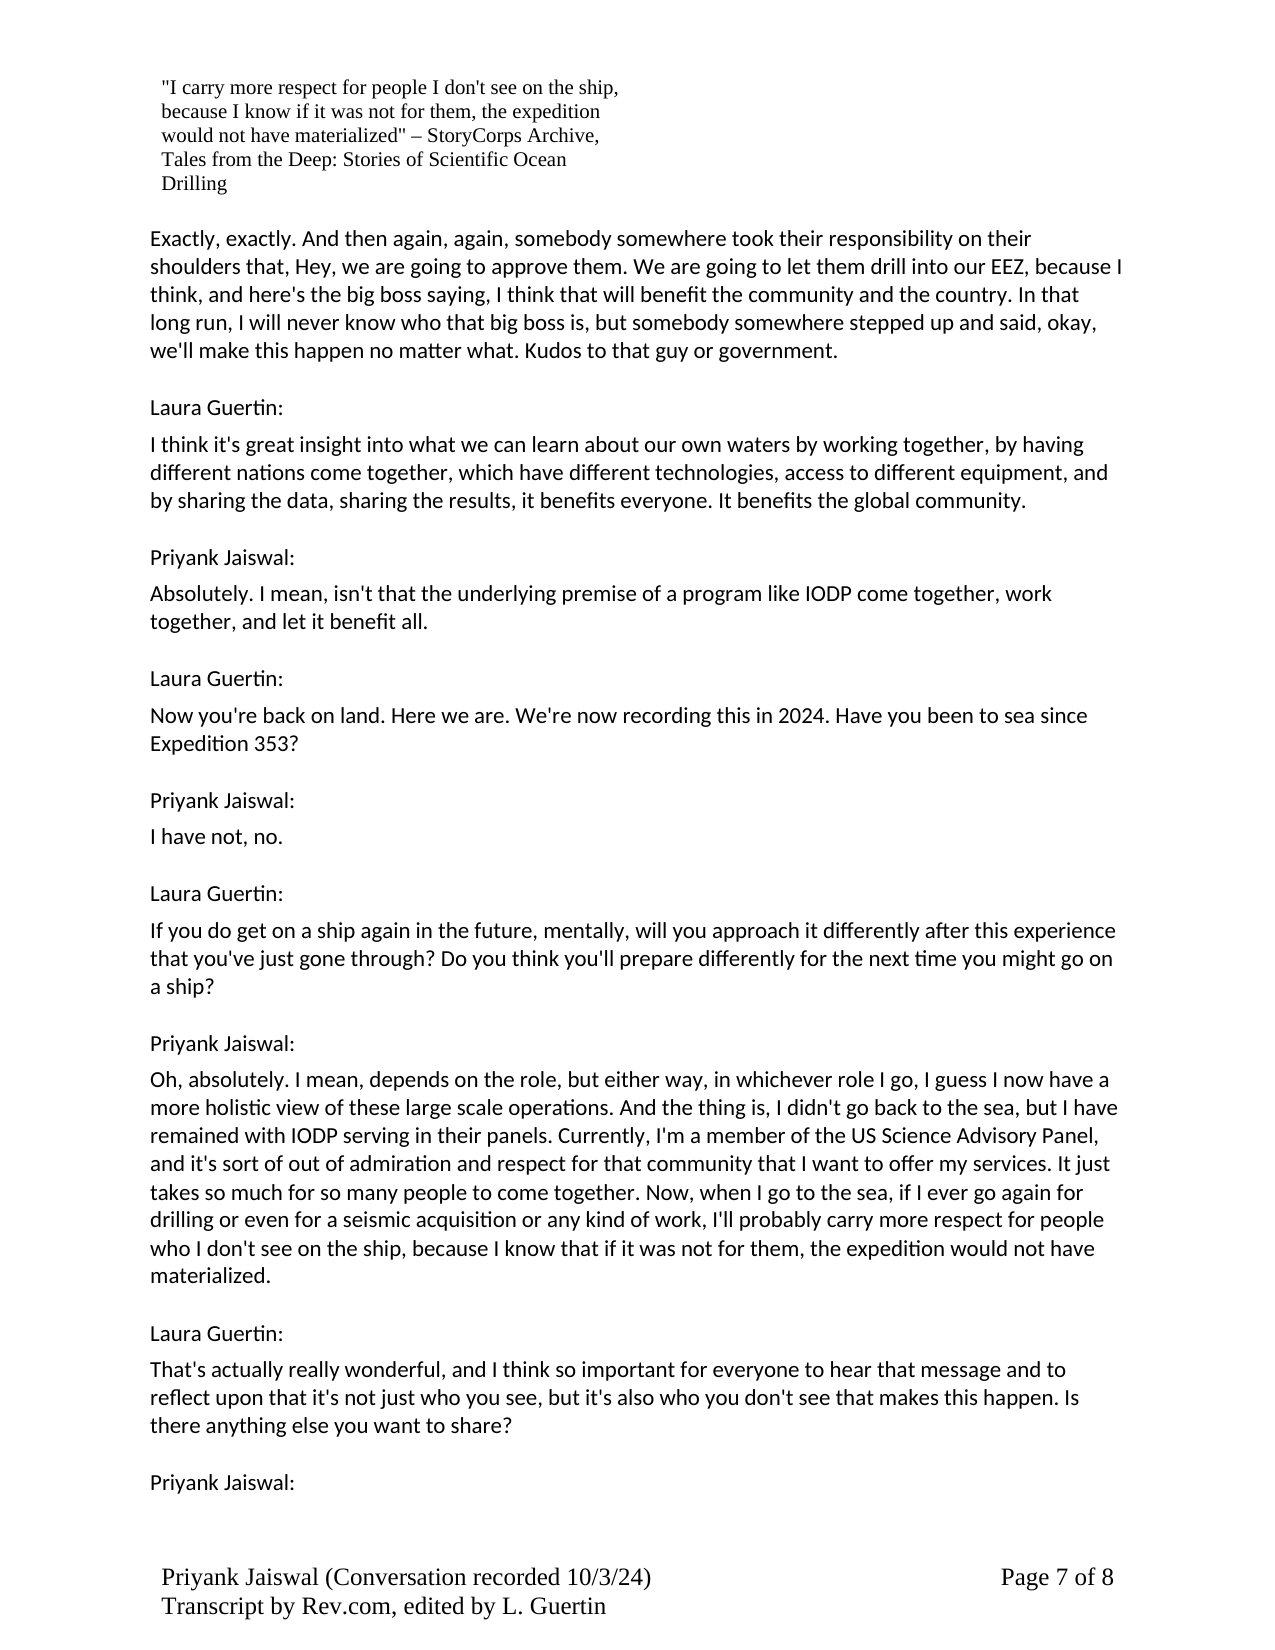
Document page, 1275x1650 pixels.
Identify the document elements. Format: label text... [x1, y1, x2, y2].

text Laura Guertin: [150, 1319, 1125, 1347]
text If you do get on a ship again in the future, mentally, will you approach it differently after this experience that you've just gone through? Do you think you'll prepare differently for the next time you might go on a ship? [150, 916, 1125, 1000]
text Laura Guertin: [150, 664, 1125, 692]
text Priyank Jaiswal: [150, 786, 1125, 814]
text Priyank Jaiswal: [150, 543, 1125, 571]
text Oh, absolutely. I mean, depends on the role, but either way, in whichever role I go, I guess I now have a more holistic view of these large scale operations. And the thing is, I didn't go back to the sea, but I have remained with IODP serving in their panels. Currently, I'm a member of the US Science Advisory Panel, and it's sort of out of admiration and respect for that community that I want to offer my services. It just takes so much for so many people to come together. Now, when I go to the sea, if I ever go again for drilling or even for a seismic acquisition or any kind of work, I'll probably carry more respect for people who I don't see on the ship, because I know that if it was not for them, the expedition would not have materialized. [150, 1066, 1125, 1290]
text Absolutely. I mean, isn't that the underlying premise of a program like IODP come together, work together, and let it benefit all. [150, 579, 1125, 635]
text I have not, no. [150, 822, 1125, 850]
text Now you're back on land. Here we are. We're now recording this in 2024. Have you been to sea since Expedition 353? [150, 701, 1125, 757]
text I think it's great insight into what we can learn about our own waters by working together, by having different nations come together, which have different technologies, access to different equipment, and by sharing the data, sharing the results, it benefits everyone. It benefits the global community. [150, 430, 1125, 514]
text Laura Guertin: [150, 879, 1125, 908]
text Laura Guertin: [150, 393, 1125, 421]
text Exactly, exactly. And then again, again, somebody somewhere took their responsibility on their shoulders that, Hey, we are going to approve them. We are going to let them drill into our EEZ, because I think, and here's the big boss saying, I think that will benefit the community and the country. In that long run, I will never know who that big boss is, but somebody somewhere stepped up and said, okay, we'll make this happen no matter what. Kudos to that guy or government. [150, 224, 1125, 364]
text Priyank Jaiswal: [150, 1468, 1125, 1496]
text That's actually really wonderful, and I think so important for everyone to hear that message and to reflect upon that it's not just who you see, but it's also who you don't see that makes this happen. Is there anything else you want to share? [150, 1355, 1125, 1439]
text Priyank Jaiswal: [150, 1029, 1125, 1057]
